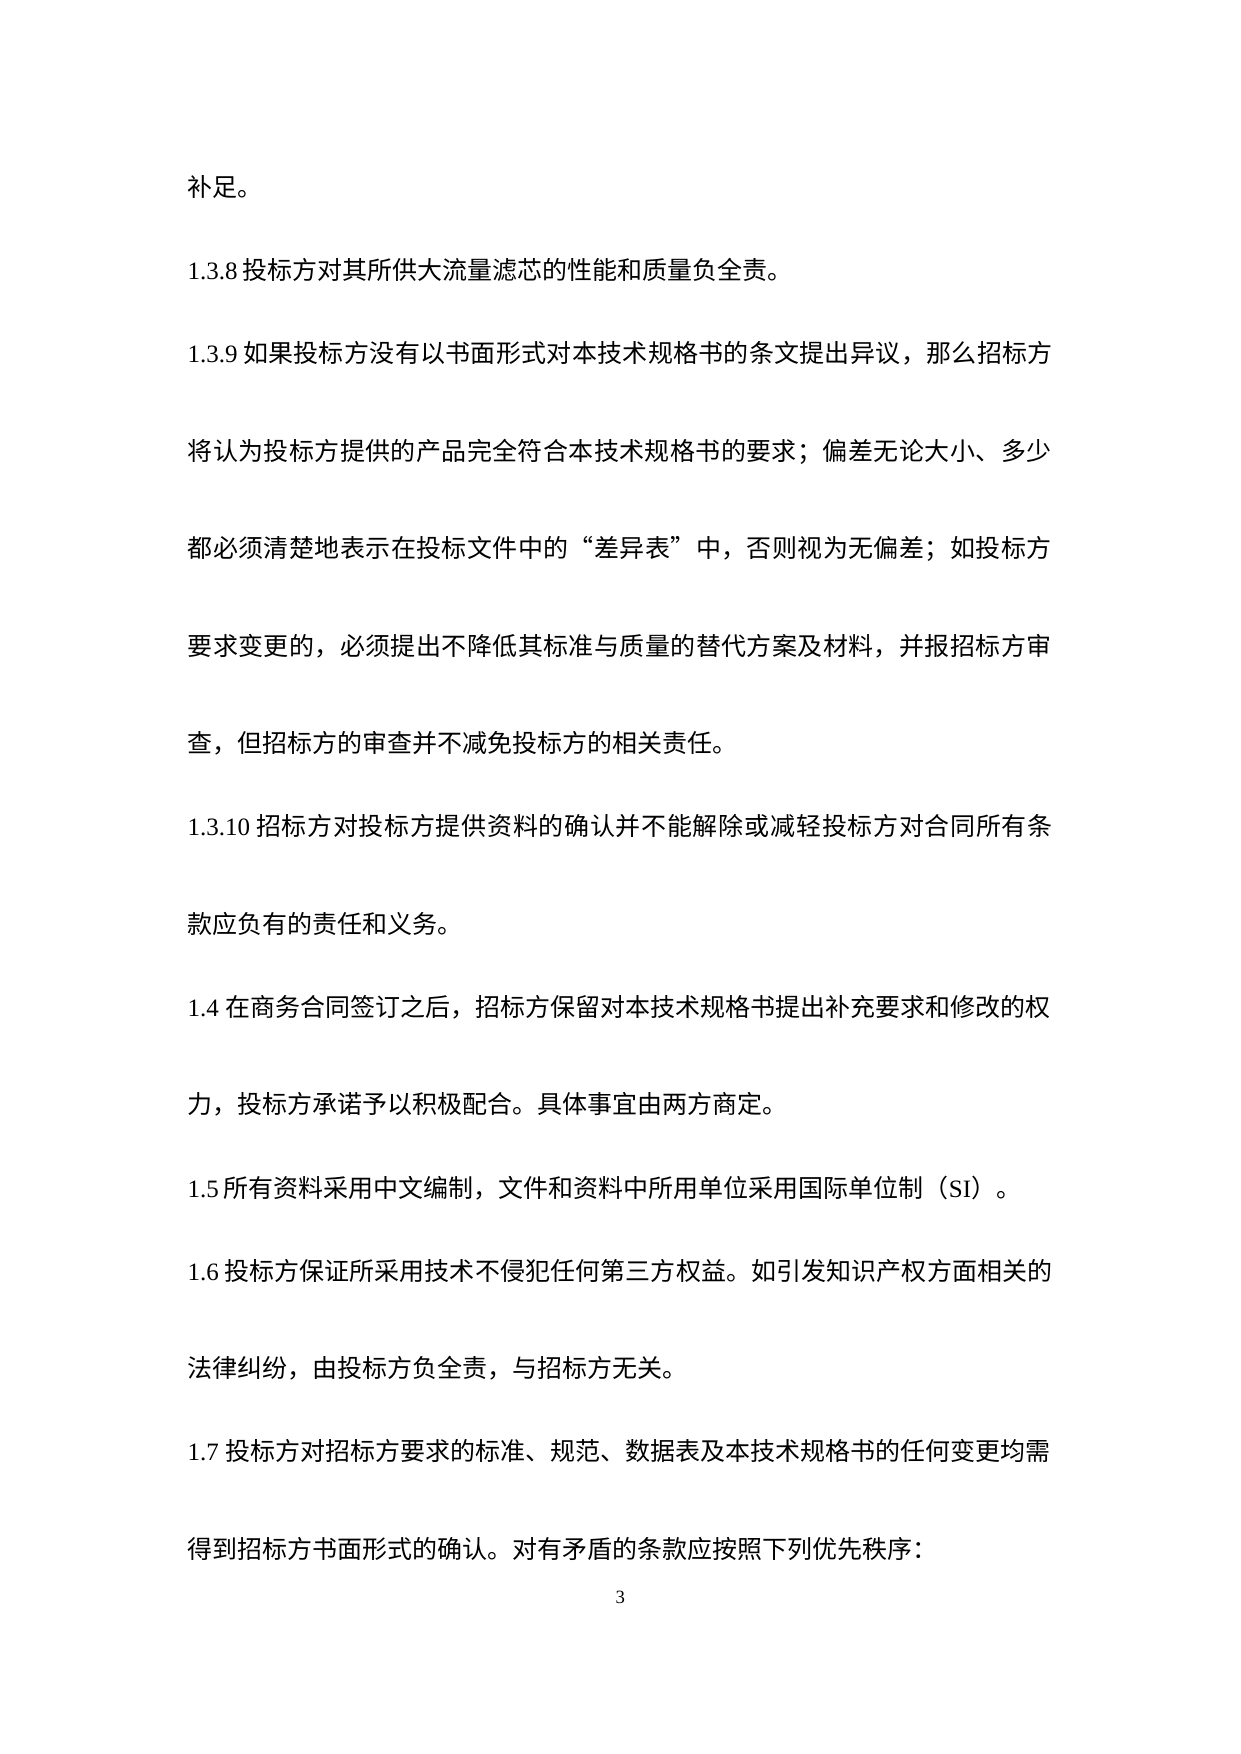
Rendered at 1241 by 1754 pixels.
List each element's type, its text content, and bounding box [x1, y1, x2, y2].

text 1.3.10招标方对投标方提供资料的确认并不能解除或减轻投标方对合同所有条款应负有的责任和义务。 [187, 792, 1053, 955]
text 1.7 投标方对招标方要求的标准、规范、数据表及本技术规格书的任何变更均需得到招标方书面形式的确认。对有矛盾的条款应按照下列优先秩序： [187, 1417, 1053, 1580]
text 1.3.9如果投标方没有以书面形式对本技术规格书的条文提出异议，那么招标方将认为投标方提供的产品完全符合本技术规格书的要求；偏差无论大小、多少都必须清楚地表示在投标文件中的“差异表”中，否则视为无偏差；如投标方要求变更的，必须提出不降低其标准与质量的替代方案及材料，并报招标方审查，但招标方的审查并不减免投标方的相关责任。 [187, 319, 1053, 774]
text 1.4 在商务合同签订之后，招标方保留对本技术规格书提出补充要求和修改的权力，投标方承诺予以积极配合。具体事宜由两方商定。 [187, 973, 1053, 1136]
text 1.3.8投标方对其所供大流量滤芯的性能和质量负全责。 [187, 236, 1053, 301]
text 1.5所有资料采用中文编制，文件和资料中所用单位采用国际单位制（SI）。 [187, 1154, 1053, 1219]
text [187, 153, 1053, 218]
text 1.6投标方保证所采用技术不侵犯任何第三方权益。如引发知识产权方面相关的法律纠纷，由投标方负全责，与招标方无关。 [187, 1237, 1053, 1399]
